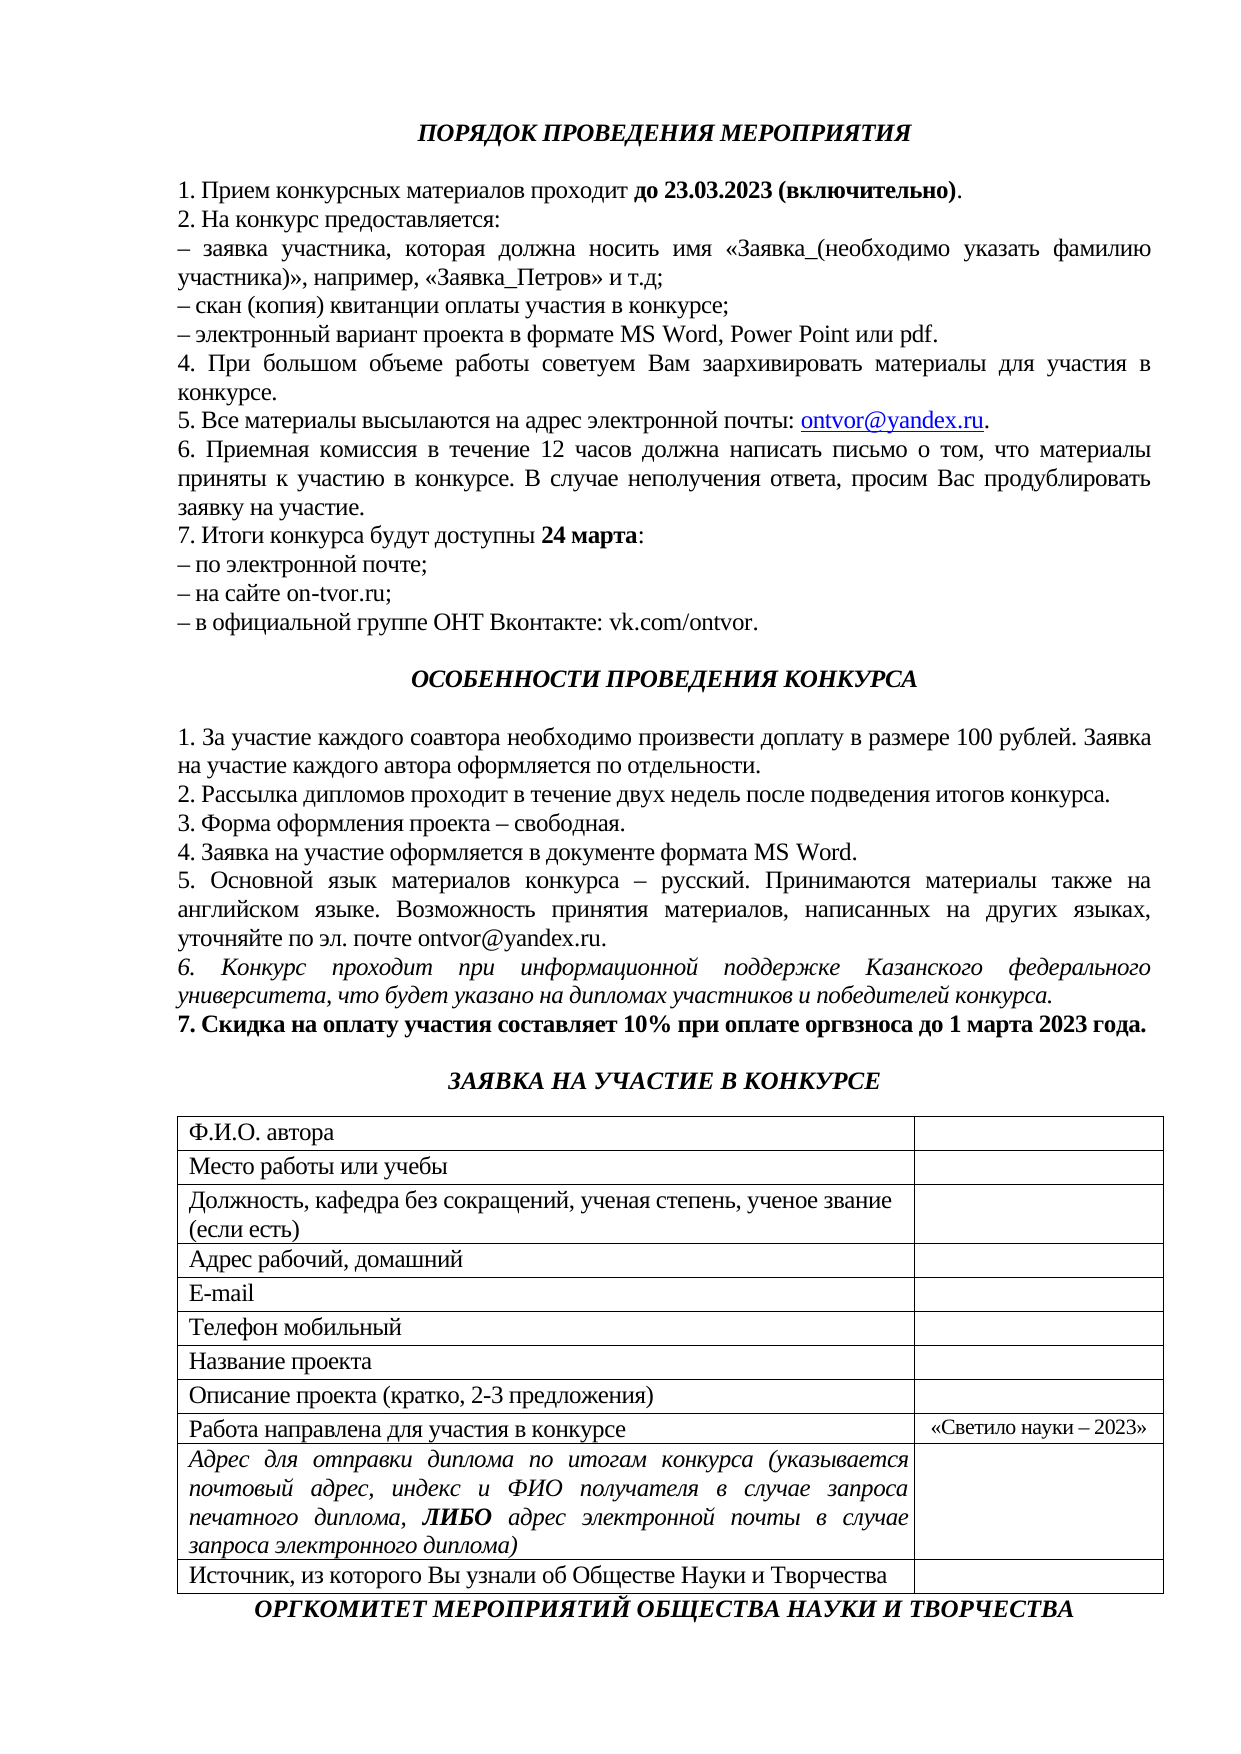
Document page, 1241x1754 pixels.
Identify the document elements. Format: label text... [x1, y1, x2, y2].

table_header [915, 1117, 1163, 1150]
table_cell [915, 1560, 1163, 1593]
text ЗАЯВКА НА УЧАСТИЕ В КОНКУРСЕ [177, 1067, 1152, 1095]
text 1. За участие каждого соавтора необходимо произвести доплату в размере 100 рублей. Заявка на участие каждого автора оформляется по отдельности. [177, 722, 1152, 779]
table_cell [915, 1444, 1163, 1559]
table_cell Должность, кафедра без сокращений, ученая степень, ученое звание (если есть) [178, 1185, 914, 1243]
text – в официальной группе ОНТ Вконтакте: vk.com/ontvor. [177, 607, 1152, 636]
text 1. Прием конкурсных материалов проходит до 23.03.2023 (включительно). [177, 147, 1152, 204]
table_cell Описание проекта (кратко, 2-3 предложения) [178, 1380, 914, 1413]
table_cell [915, 1346, 1163, 1379]
table_cell [915, 1380, 1163, 1413]
table_cell Название проекта [178, 1346, 914, 1379]
text ОРГКОМИТЕТ МЕРОПРИЯТИЙ ОБЩЕСТВА НАУКИ И ТВОРЧЕСТВА [177, 1594, 1152, 1623]
text ОСОБЕННОСТИ ПРОВЕДЕНИЯ КОНКУРСА [177, 664, 1152, 693]
table_cell Работа направлена для участия в конкурсе [178, 1414, 914, 1443]
table_cell E-mail [178, 1278, 914, 1311]
table_cell Адрес для отправки диплома по итогам конкурса (указывается почтовый адрес, индекс и ФИО получателя в случае запроса печатного диплома, ЛИБО адрес электронной почты в случае запроса электронного диплома) [178, 1444, 914, 1559]
table_cell Телефон мобильный [178, 1312, 914, 1345]
text 2. Рассылка дипломов проходит в течение двух недель после подведения итогов конкурса. [177, 779, 1152, 808]
table_cell Адрес рабочий, домашний [178, 1244, 914, 1277]
text 4. При большом объеме работы советуем Вам заархивировать материалы для участия в конкурсе. [177, 348, 1152, 406]
table_header Ф.И.О. автора [178, 1117, 914, 1150]
table_cell Место работы или учебы [178, 1151, 914, 1184]
table_cell Источник, из которого Вы узнали об Обществе Науки и Творчества [178, 1560, 914, 1593]
text 6. Приемная комиссия в течение 12 часов должна написать письмо о том, что материалы приняты к участию в конкурсе. В случае неполучения ответа, просим Вас продублировать заявку на участие. [177, 434, 1152, 521]
table_cell [915, 1278, 1163, 1311]
table_cell [915, 1244, 1163, 1277]
text 6. Конкурс проходит при информационной поддержке Казанского федерального университета, что будет указано на дипломах участников и победителей конкурса. [177, 952, 1152, 1009]
text 7. Итоги конкурса будут доступны 24 марта: [177, 521, 1152, 549]
text 5. Основной язык материалов конкурса – русский. Принимаются материалы также на английском языке. Возможность принятия материалов, написанных на других языках, уточняйте по эл. почте ontvor@yandex.ru. [177, 866, 1152, 952]
text 4. Заявка на участие оформляется в документе формата MS Word. [177, 837, 1152, 866]
table_cell «Светило науки – 2023» [915, 1414, 1163, 1443]
text 2. На конкурс предоставляется: [177, 204, 1152, 233]
text – на сайте on-tvor.ru; [177, 578, 1152, 607]
text 3. Форма оформления проекта – свободная. [177, 808, 1152, 837]
text – скан (копия) квитанции оплаты участия в конкурсе; [177, 291, 1152, 319]
text – электронный вариант проекта в формате MS Word, Power Point или pdf. [177, 319, 1152, 348]
text – по электронной почте; [177, 549, 1152, 578]
text ПОРЯДОК ПРОВЕДЕНИЯ МЕРОПРИЯТИЯ [177, 118, 1152, 147]
text 5. Все материалы высылаются на адрес электронной почты: ontvor@yandex.ru. [177, 406, 1152, 434]
text – заявка участника, которая должна носить имя «Заявка_(необходимо указать фамилию участника)», например, «Заявка_Петров» и т.д; [177, 233, 1152, 291]
text 7. Скидка на оплату участия составляет 10% при оплате оргвзноса до 1 марта 2023 года. [177, 1009, 1152, 1038]
table_cell [915, 1185, 1163, 1243]
table_cell [915, 1151, 1163, 1184]
table_cell [915, 1312, 1163, 1345]
